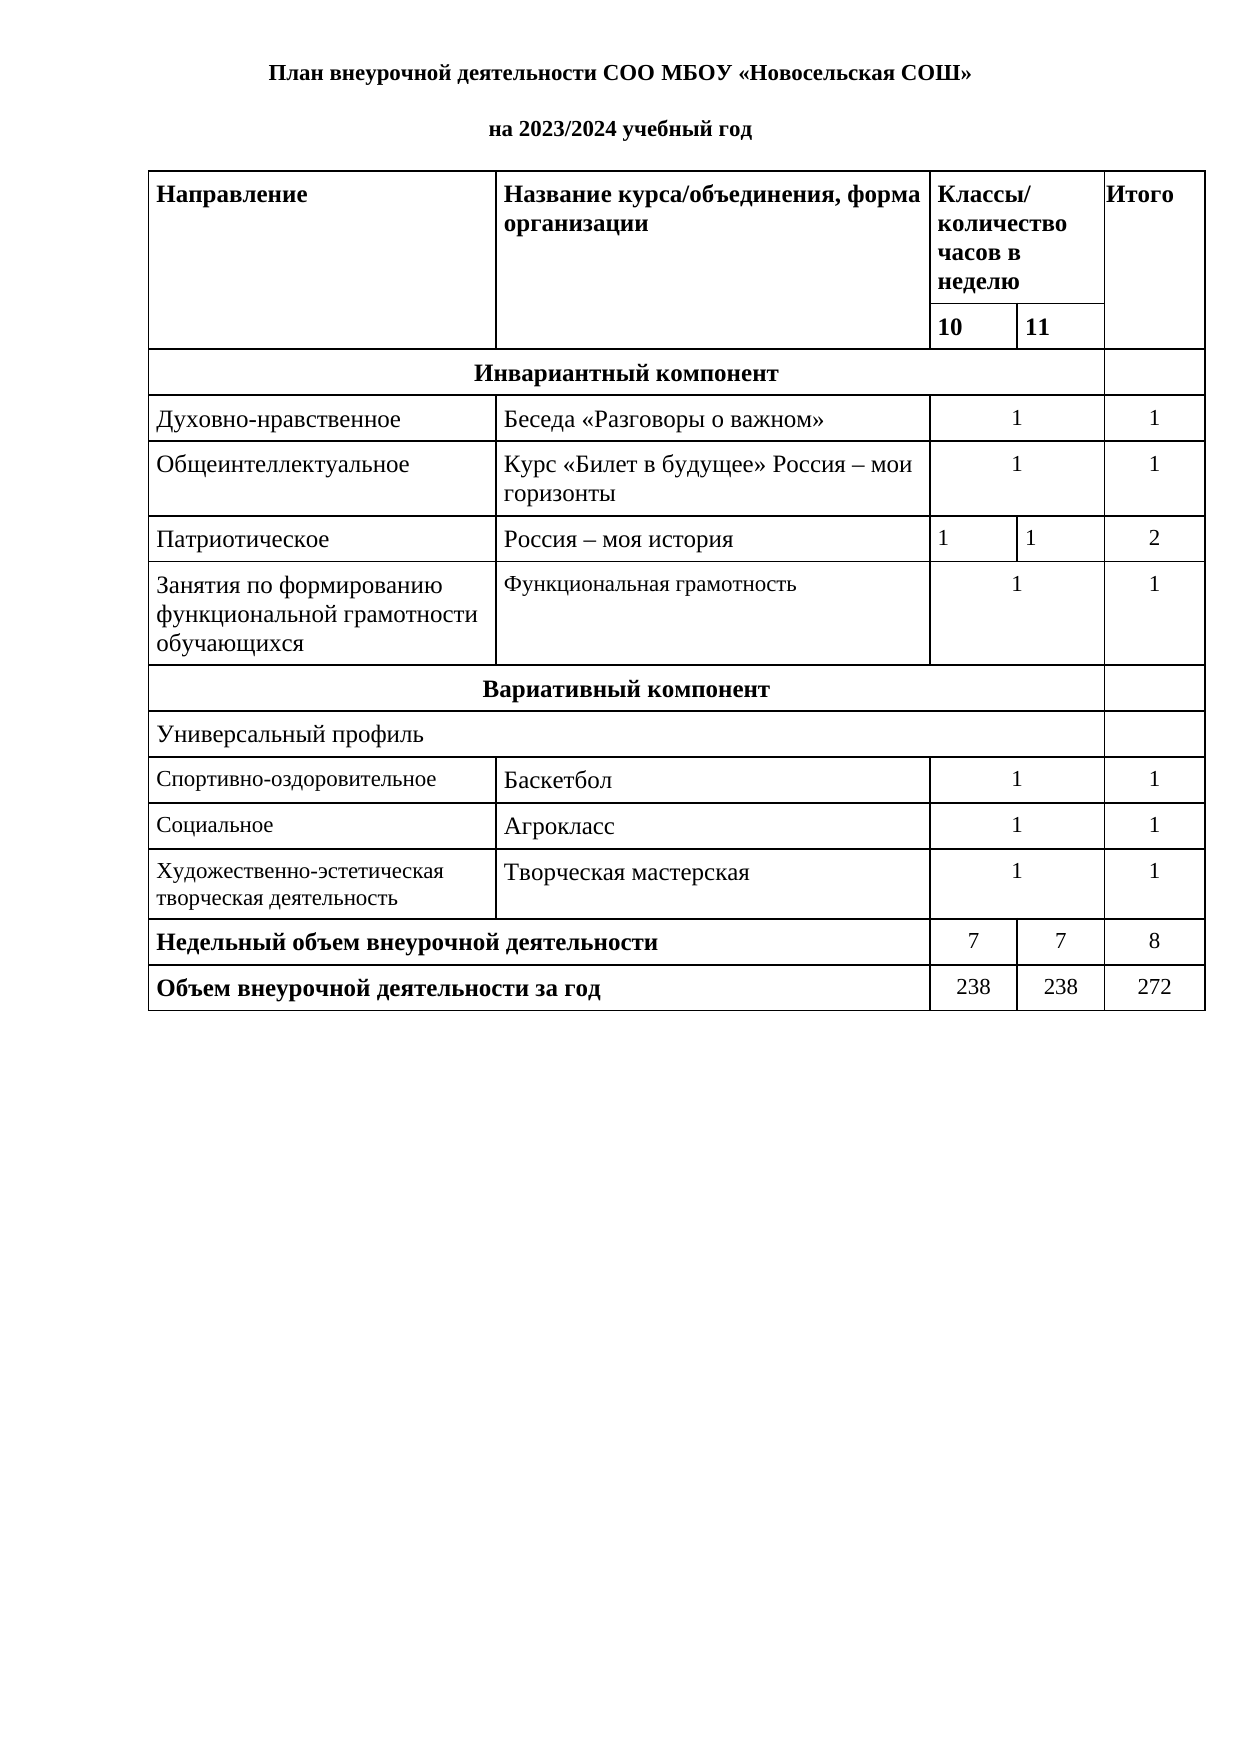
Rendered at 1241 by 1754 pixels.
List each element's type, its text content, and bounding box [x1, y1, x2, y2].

table_cell Универсальный профиль [149, 712, 1104, 756]
table_cell [1105, 666, 1204, 710]
table_cell Функциональная грамотность [497, 562, 929, 664]
table_cell Занятия по формированию функциональной грамотности обучающихся [149, 562, 495, 664]
table_cell 1 [931, 396, 1104, 440]
table_cell Социальное [149, 804, 495, 848]
table_cell Беседа «Разговоры о важном» [497, 396, 929, 440]
table_cell 1 [1105, 850, 1204, 918]
table_cell 1 [931, 850, 1104, 918]
table_cell 1 [931, 758, 1104, 802]
table_cell [1105, 712, 1204, 756]
text План внеурочной деятельности СОО МБОУ «Новосельская СОШ» [150, 59, 1090, 86]
table_cell 1 [931, 517, 1016, 561]
table_cell 1 [931, 562, 1104, 664]
table_cell 1 [931, 442, 1104, 515]
table_cell 1 [1105, 758, 1204, 802]
table_cell 7 [1018, 920, 1104, 964]
table_cell 1 [1105, 396, 1204, 440]
table_cell Духовно-нравственное [149, 396, 495, 440]
table_cell Творческая мастерская [497, 850, 929, 918]
table_cell Агрокласс [497, 804, 929, 848]
table_cell 7 [931, 920, 1016, 964]
table_header Направление [149, 172, 495, 348]
table_cell Баскетбол [497, 758, 929, 802]
table_cell Патриотическое [149, 517, 495, 561]
table_cell Общеинтеллектуальное [149, 442, 495, 515]
table_cell 1 [1018, 517, 1104, 561]
table_cell 238 [1018, 966, 1104, 1010]
table_cell 11 [1018, 304, 1104, 348]
table_header Название курса/объединения, форма организации [497, 172, 929, 348]
table_cell Инвариантный компонент [149, 350, 1104, 394]
table_cell 1 [1105, 442, 1204, 515]
table_header Классы/количество часов в неделю [931, 172, 1104, 302]
table_cell 272 [1105, 966, 1204, 1010]
table_cell 1 [1105, 804, 1204, 848]
table_cell 2 [1105, 517, 1204, 561]
table_cell [1105, 350, 1204, 394]
table_cell 1 [1105, 562, 1204, 664]
table_cell 8 [1105, 920, 1204, 964]
table_cell 238 [931, 966, 1016, 1010]
table_header Итого [1105, 172, 1204, 348]
table_cell Курс «Билет в будущее» Россия – мои горизонты [497, 442, 929, 515]
table_cell 1 [931, 804, 1104, 848]
table_cell Художественно-эстетическая творческая деятельность [149, 850, 495, 918]
table_cell Спортивно-оздоровительное [149, 758, 495, 802]
table_cell 10 [931, 304, 1016, 348]
table_cell Объем внеурочной деятельности за год [149, 966, 929, 1010]
table_cell Вариативный компонент [149, 666, 1104, 710]
table_cell Россия – моя история [497, 517, 929, 561]
table_cell Недельный объем внеурочной деятельности [149, 920, 929, 964]
text на 2023/2024 учебный год [150, 115, 1090, 141]
